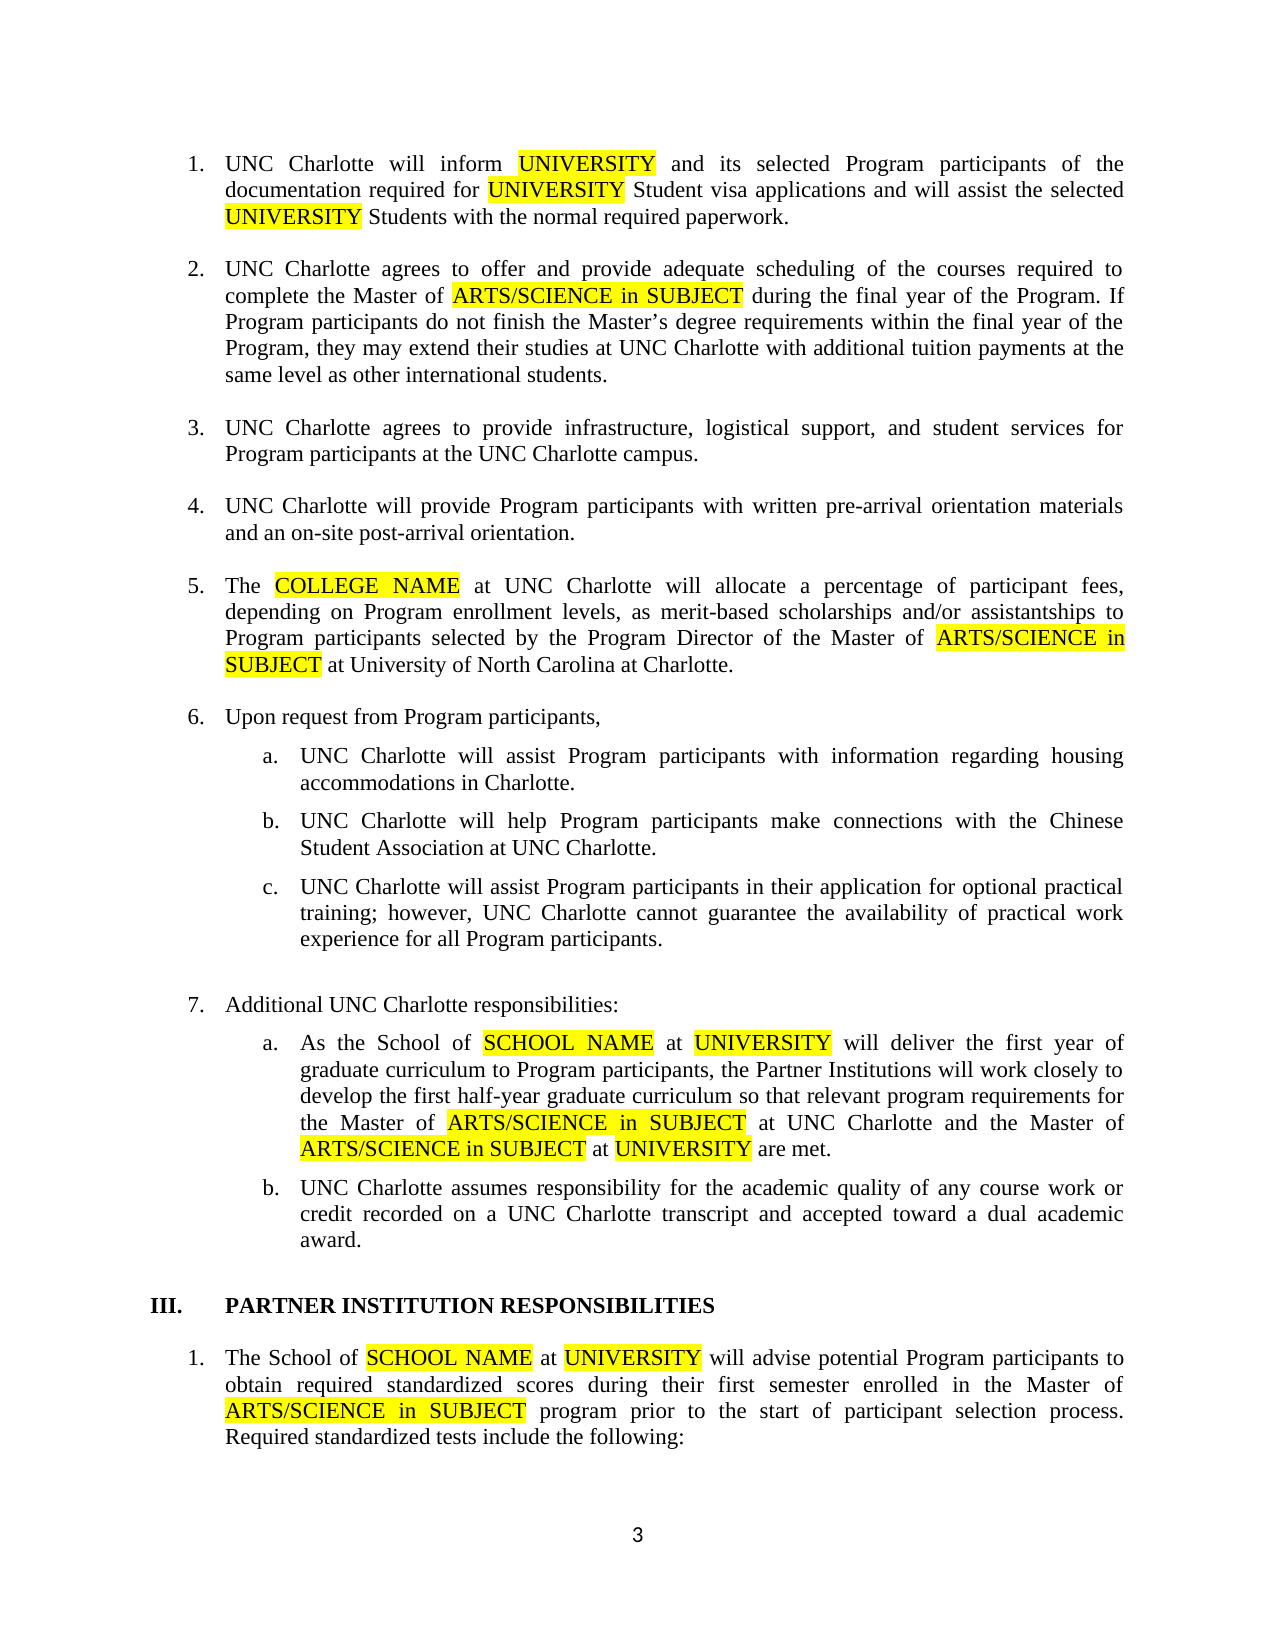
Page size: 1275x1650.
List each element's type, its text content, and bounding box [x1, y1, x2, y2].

list Upon request from Program participants, [187, 703, 1125, 730]
list PARTNER INSTITUTION RESPONSIBILITIES [150, 1292, 1125, 1318]
list The School of SCHOOL NAME at UNIVERSITY will advise potential Program participants to obtain required standardized scores during their first semester enrolled in the Master of ARTS/SCIENCE in SUBJECT program prior to the start of participant selection process. Required standardized tests include the following: [187, 1344, 1125, 1450]
list Additional UNC Charlotte responsibilities: [187, 991, 1125, 1017]
list As the School of SCHOOL NAME at UNIVERSITY will deliver the first year of graduate curriculum to Program participants, the Partner Institutions will work closely to develop the first half-year graduate curriculum so that relevant program requirements for the Master of ARTS/SCIENCE in SUBJECT at UNC Charlotte and the Master of ARTS/SCIENCE in SUBJECT at UNIVERSITY are met. [262, 1029, 1125, 1161]
list UNC Charlotte will assist Program participants with information regarding housing accommodations in Charlotte. [262, 742, 1125, 795]
list UNC Charlotte agrees to offer and provide adequate scheduling of the courses required to complete the Master of ARTS/SCIENCE in SUBJECT during the final year of the Program. If Program participants do not finish the Master’s degree requirements within the final year of the Program, they may extend their studies at UNC Charlotte with additional tuition payments at the same level as other international students. [187, 255, 1125, 387]
list UNC Charlotte will assist Program participants in their application for optional practical training; however, UNC Charlotte cannot guarantee the availability of practical work experience for all Program participants. [262, 873, 1125, 952]
list UNC Charlotte will inform UNIVERSITY and its selected Program participants of the documentation required for UNIVERSITY Student visa applications and will assist the selected UNIVERSITY Students with the normal required paperwork. [187, 150, 1125, 229]
list UNC Charlotte assumes responsibility for the academic quality of any course work or credit recorded on a UNC Charlotte transcript and accepted toward a dual academic award. [262, 1174, 1125, 1253]
list The COLLEGE NAME at UNC Charlotte will allocate a percentage of participant fees, depending on Program enrollment levels, as merit-based scholarships and/or assistantships to Program participants selected by the Program Director of the Master of ARTS/SCIENCE in SUBJECT at University of North Carolina at Charlotte. [187, 572, 1125, 677]
list UNC Charlotte agrees to provide infrastructure, logistical support, and student services for Program participants at the UNC Charlotte campus. [187, 413, 1125, 466]
list UNC Charlotte will help Program participants make connections with the Chinese Student Association at UNC Charlotte. [262, 807, 1125, 860]
list UNC Charlotte will provide Program participants with written pre-arrival orientation materials and an on-site post-arrival orientation. [187, 493, 1125, 545]
